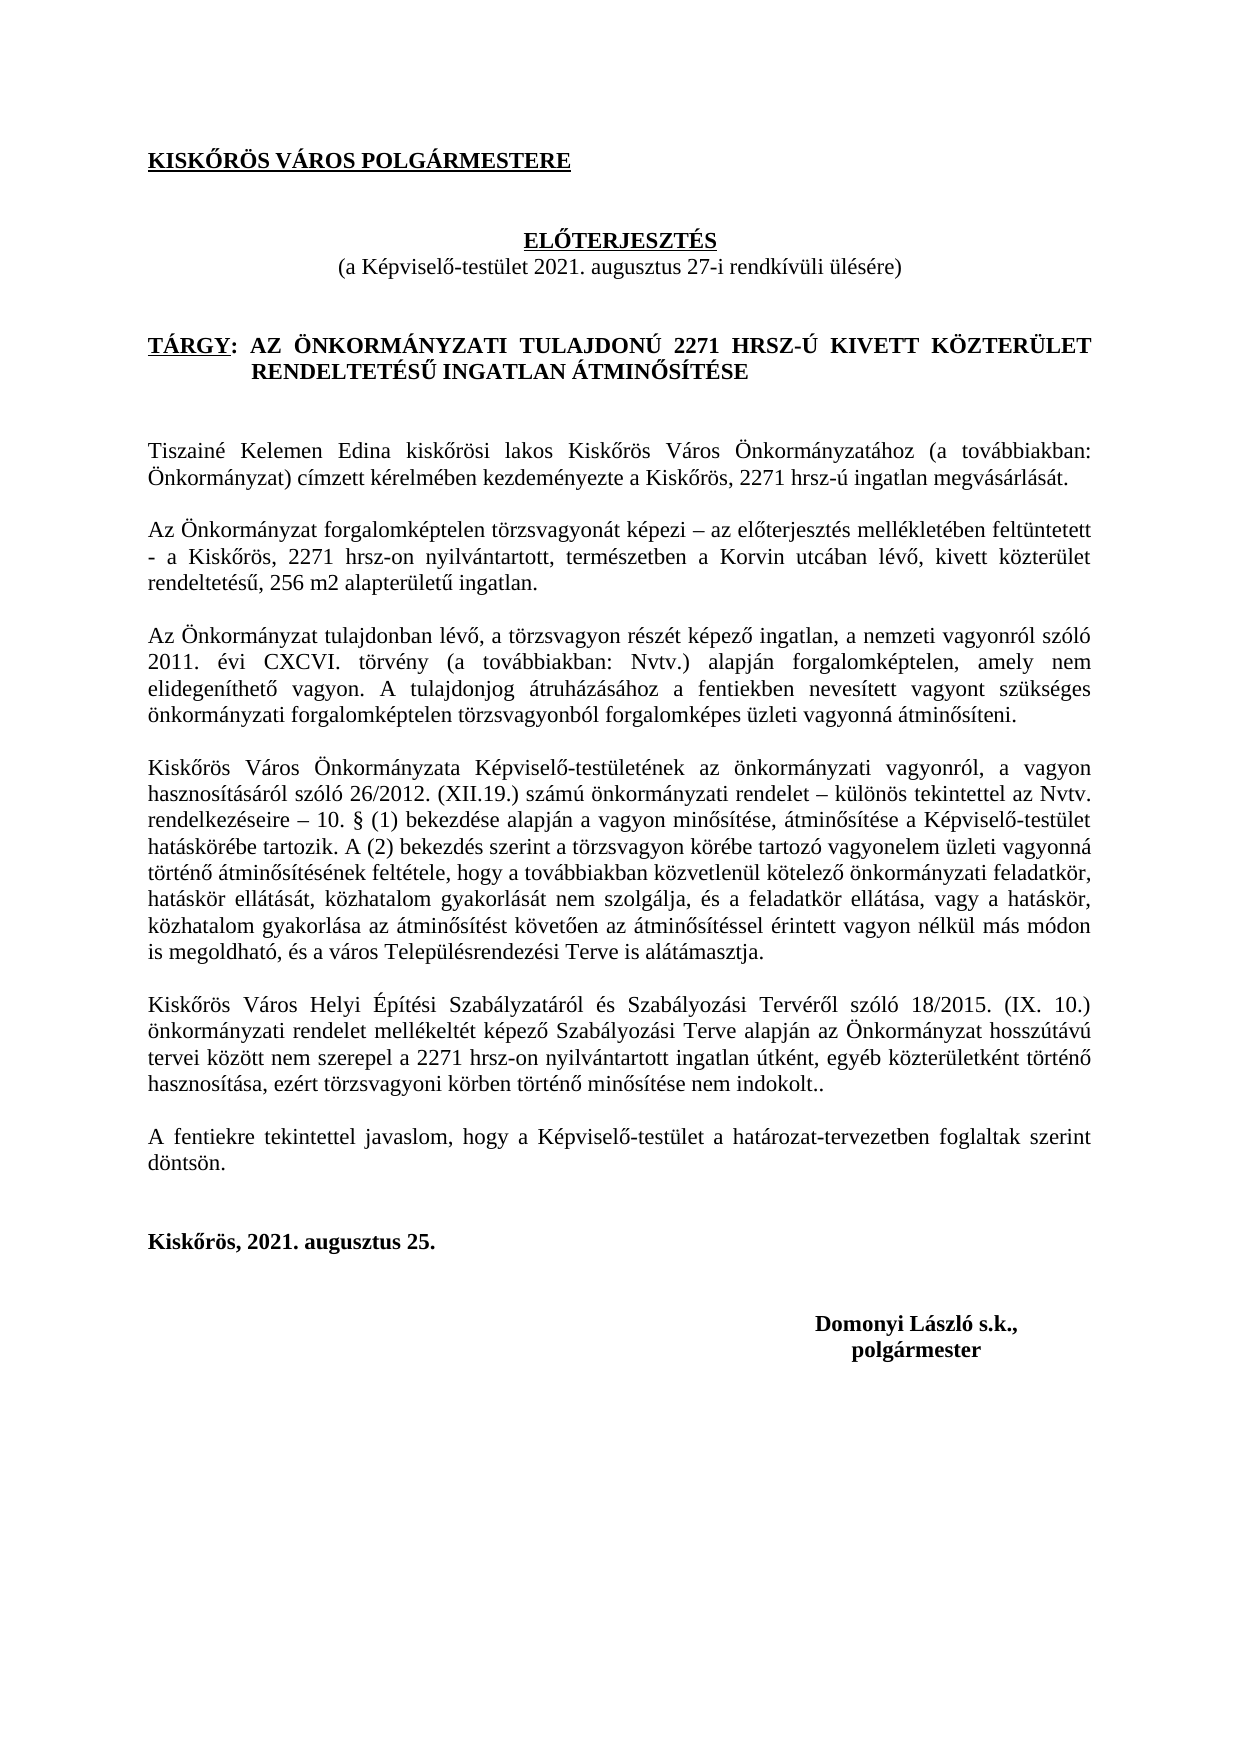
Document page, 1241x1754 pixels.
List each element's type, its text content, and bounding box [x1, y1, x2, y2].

text Az Önkormányzat forgalomképtelen törzsvagyonát képezi – az előterjesztés mellékletében feltüntetett - a Kiskőrös, 2271 hrsz-on nyilvántartott, természetben a Korvin utcában lévő, kivett közterület rendeltetésű, 256 m2 alapterületű ingatlan. [148, 517, 1093, 596]
text polgármester [148, 1336, 1093, 1362]
text Tiszainé Kelemen Edina kiskőrösi lakos Kiskőrös Város Önkormányzatához (a továbbiakban: Önkormányzat) címzett kérelmében kezdeményezte a Kiskőrös, 2271 hrsz-ú ingatlan megvásárlását. [148, 437, 1093, 490]
text TÁRGY: AZ ÖNKORMÁNYZATI TULAJDONÚ 2271 HRSZ-Ú KIVETT KÖZTERÜLET RENDELTETÉSŰ INGATLAN ÁTMINŐSÍTÉSE [148, 332, 1093, 385]
text ELŐTERJESZTÉS [148, 227, 1093, 253]
text (a Képviselő-testület 2021. augusztus 27-i rendkívüli ülésére) [148, 253, 1093, 279]
text Kiskőrös Város Helyi Építési Szabályzatáról és Szabályozási Tervéről szóló 18/2015. (IX. 10.) önkormányzati rendelet mellékeltét képező Szabályozási Terve alapján az Önkormányzat hosszútávú tervei között nem szerepel a 2271 hrsz-on nyilvántartott ingatlan útként, egyéb közterületként történő hasznosítása, ezért törzsvagyoni körben történő minősítése nem indokolt.. [148, 991, 1093, 1096]
text Az Önkormányzat tulajdonban lévő, a törzsvagyon részét képező ingatlan, a nemzeti vagyonról szóló 2011. évi CXCVI. törvény (a továbbiakban: Nvtv.) alapján forgalomképtelen, amely nem elidegeníthető vagyon. A tulajdonjog átruházásához a fentiekben nevesített vagyont szükséges önkormányzati forgalomképtelen törzsvagyonból forgalomképes üzleti vagyonná átminősíteni. [148, 622, 1093, 727]
text Kiskőrös, 2021. augusztus 25. [148, 1228, 1093, 1254]
text A fentiekre tekintettel javaslom, hogy a Képviselő-testület a határozat-tervezetben foglaltak szerint döntsön. [148, 1123, 1093, 1175]
subtitle KISKŐRÖS VÁROS POLGÁRMESTERE [148, 148, 1093, 174]
text Domonyi László s.k., [148, 1309, 1093, 1336]
text Kiskőrös Város Önkormányzata Képviselő-testületének az önkormányzati vagyonról, a vagyon hasznosításáról szóló 26/2012. (XII.19.) számú önkormányzati rendelet – különös tekintettel az Nvtv. rendelkezéseire – 10. § (1) bekezdése alapján a vagyon minősítése, átminősítése a Képviselő-testület hatáskörébe tartozik. A (2) bekezdés szerint a törzsvagyon körébe tartozó vagyonelem üzleti vagyonná történő átminősítésének feltétele, hogy a továbbiakban közvetlenül kötelező önkormányzati feladatkör, hatáskör ellátását, közhatalom gyakorlását nem szolgálja, és a feladatkör ellátása, vagy a hatáskör, közhatalom gyakorlása az átminősítést követően az átminősítéssel érintett vagyon nélkül más módon is megoldható, és a város Településrendezési Terve is alátámasztja. [148, 754, 1093, 964]
